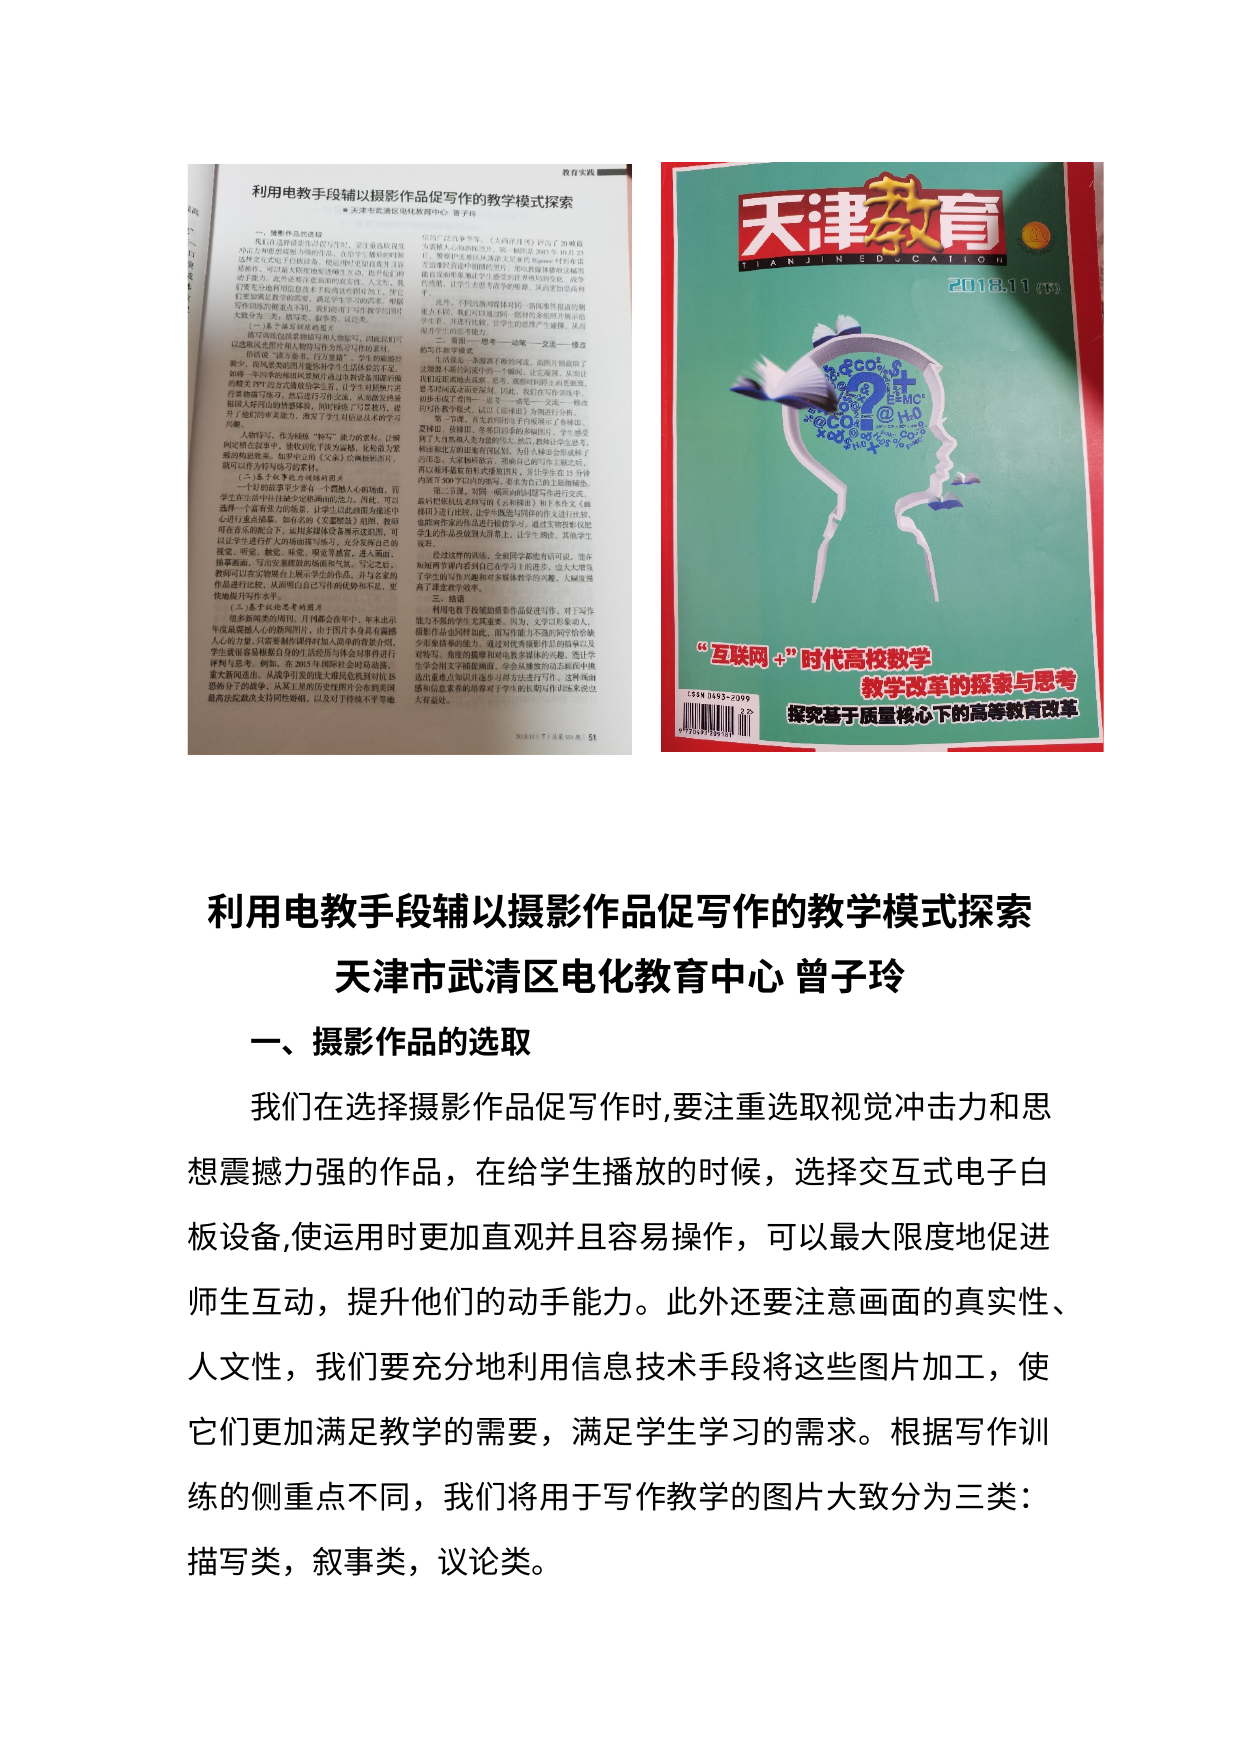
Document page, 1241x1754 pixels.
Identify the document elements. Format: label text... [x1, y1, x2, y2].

text 利用电教手段辅以摄影作品促写作的教学模式探索 [187, 877, 1053, 942]
text 一、摄影作品的选取 [187, 1007, 1053, 1072]
picture [661, 162, 1104, 752]
text 天津市武清区电化教育中心 曾子玲 [187, 942, 1053, 1007]
text 我们在选择摄影作品促写作时,要注重选取视觉冲击力和思想震撼力强的作品，在给学生播放的时候，选择交互式电子白板设备,使运用时更加直观并且容易操作，可以最大限度地促进师生互动，提升他们的动手能力。此外还要注意画面的真实性、人文性，我们要充分地利用信息技术手段将这些图片加工，使它们更加满足教学的需要，满足学生学习的需求。根据写作训练的侧重点不同，我们将用于写作教学的图片大致分为三类：描写类，叙事类，议论类。 [187, 1072, 1053, 1592]
picture [188, 164, 632, 754]
